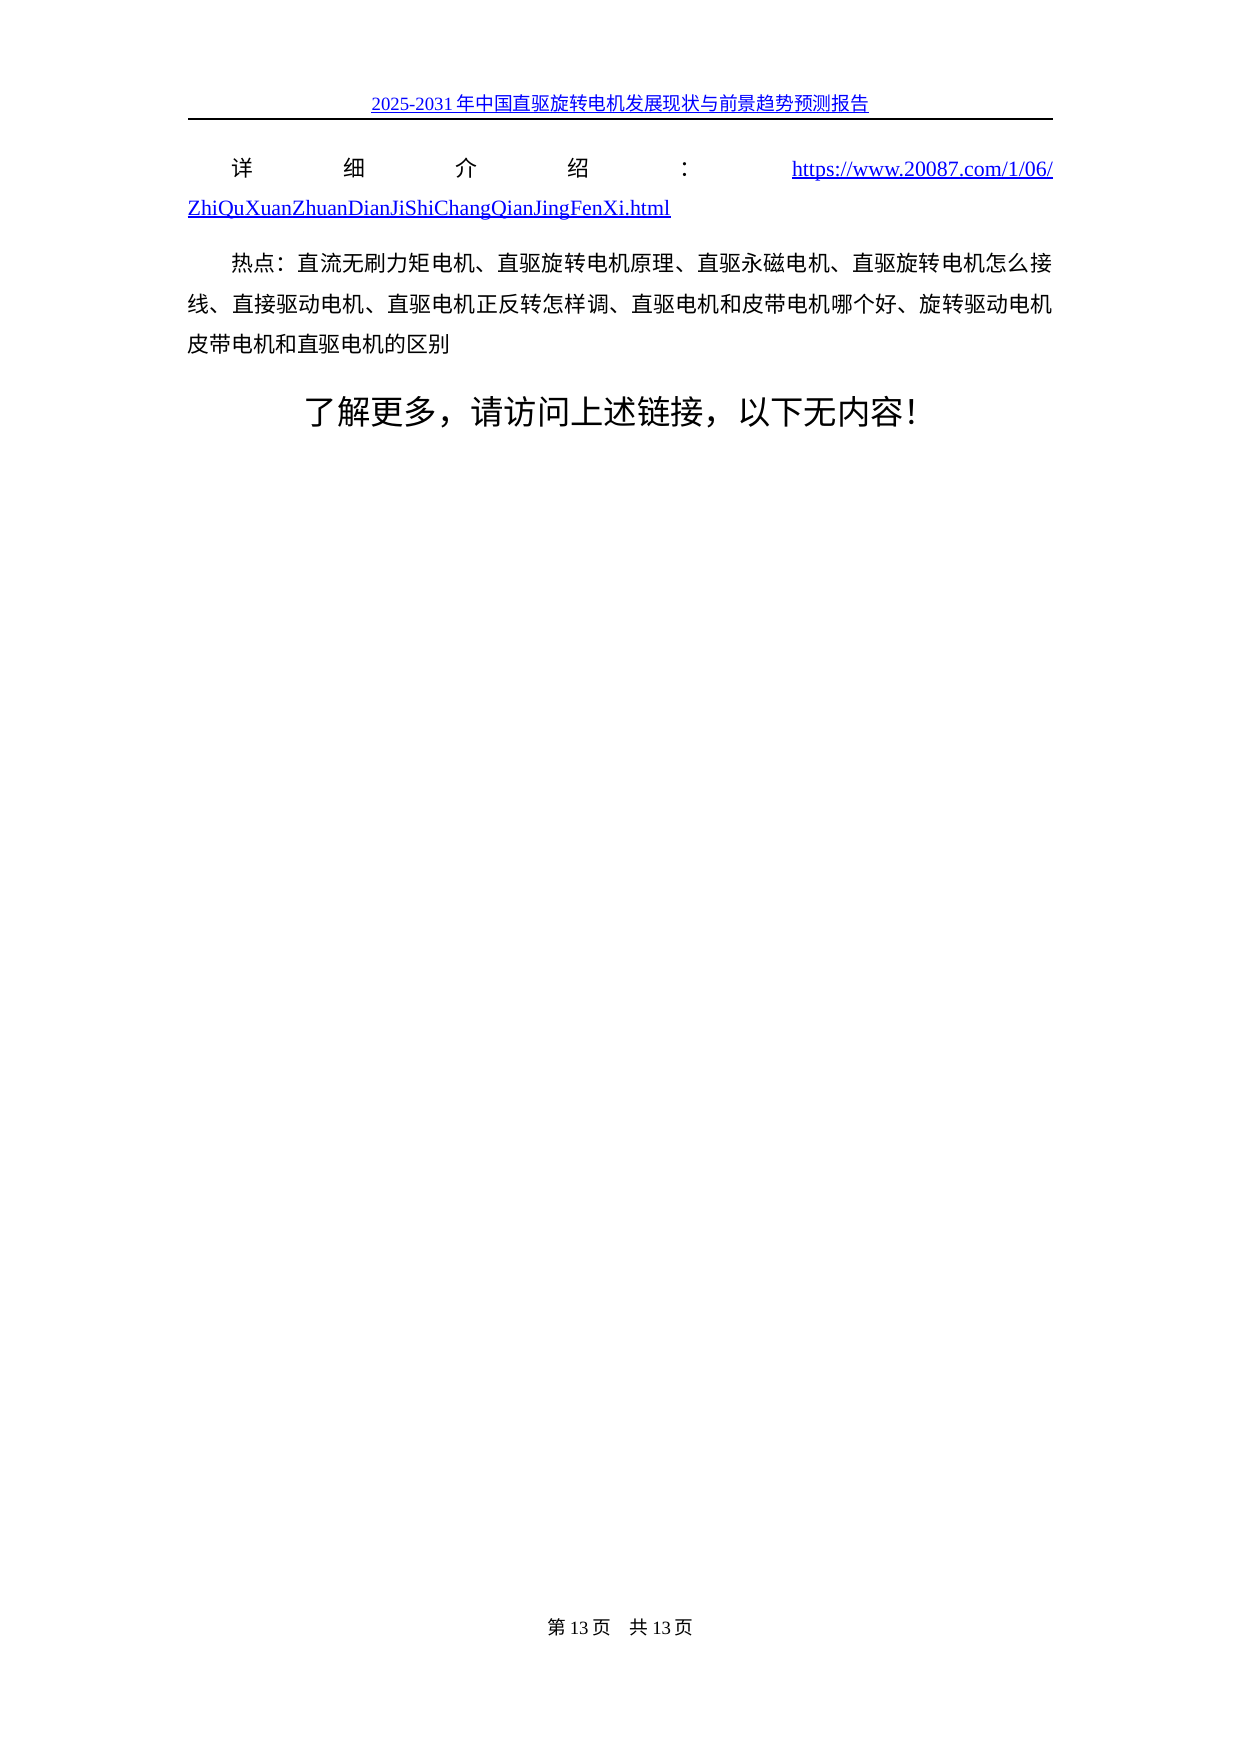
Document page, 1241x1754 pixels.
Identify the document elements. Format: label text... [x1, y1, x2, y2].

text 详细介绍：https://www.20087.com/1/06/ZhiQuXuanZhuanDianJiShiChangQianJingFenXi.html [187, 150, 1053, 223]
title 了解更多，请访问上述链接，以下无内容！ [187, 377, 1053, 442]
text 热点：直流无刷力矩电机、直驱旋转电机原理、直驱永磁电机、直驱旋转电机怎么接线、直接驱动电机、直驱电机正反转怎样调、直驱电机和皮带电机哪个好、旋转驱动电机、皮带电机和直驱电机的区别 [187, 246, 1053, 359]
